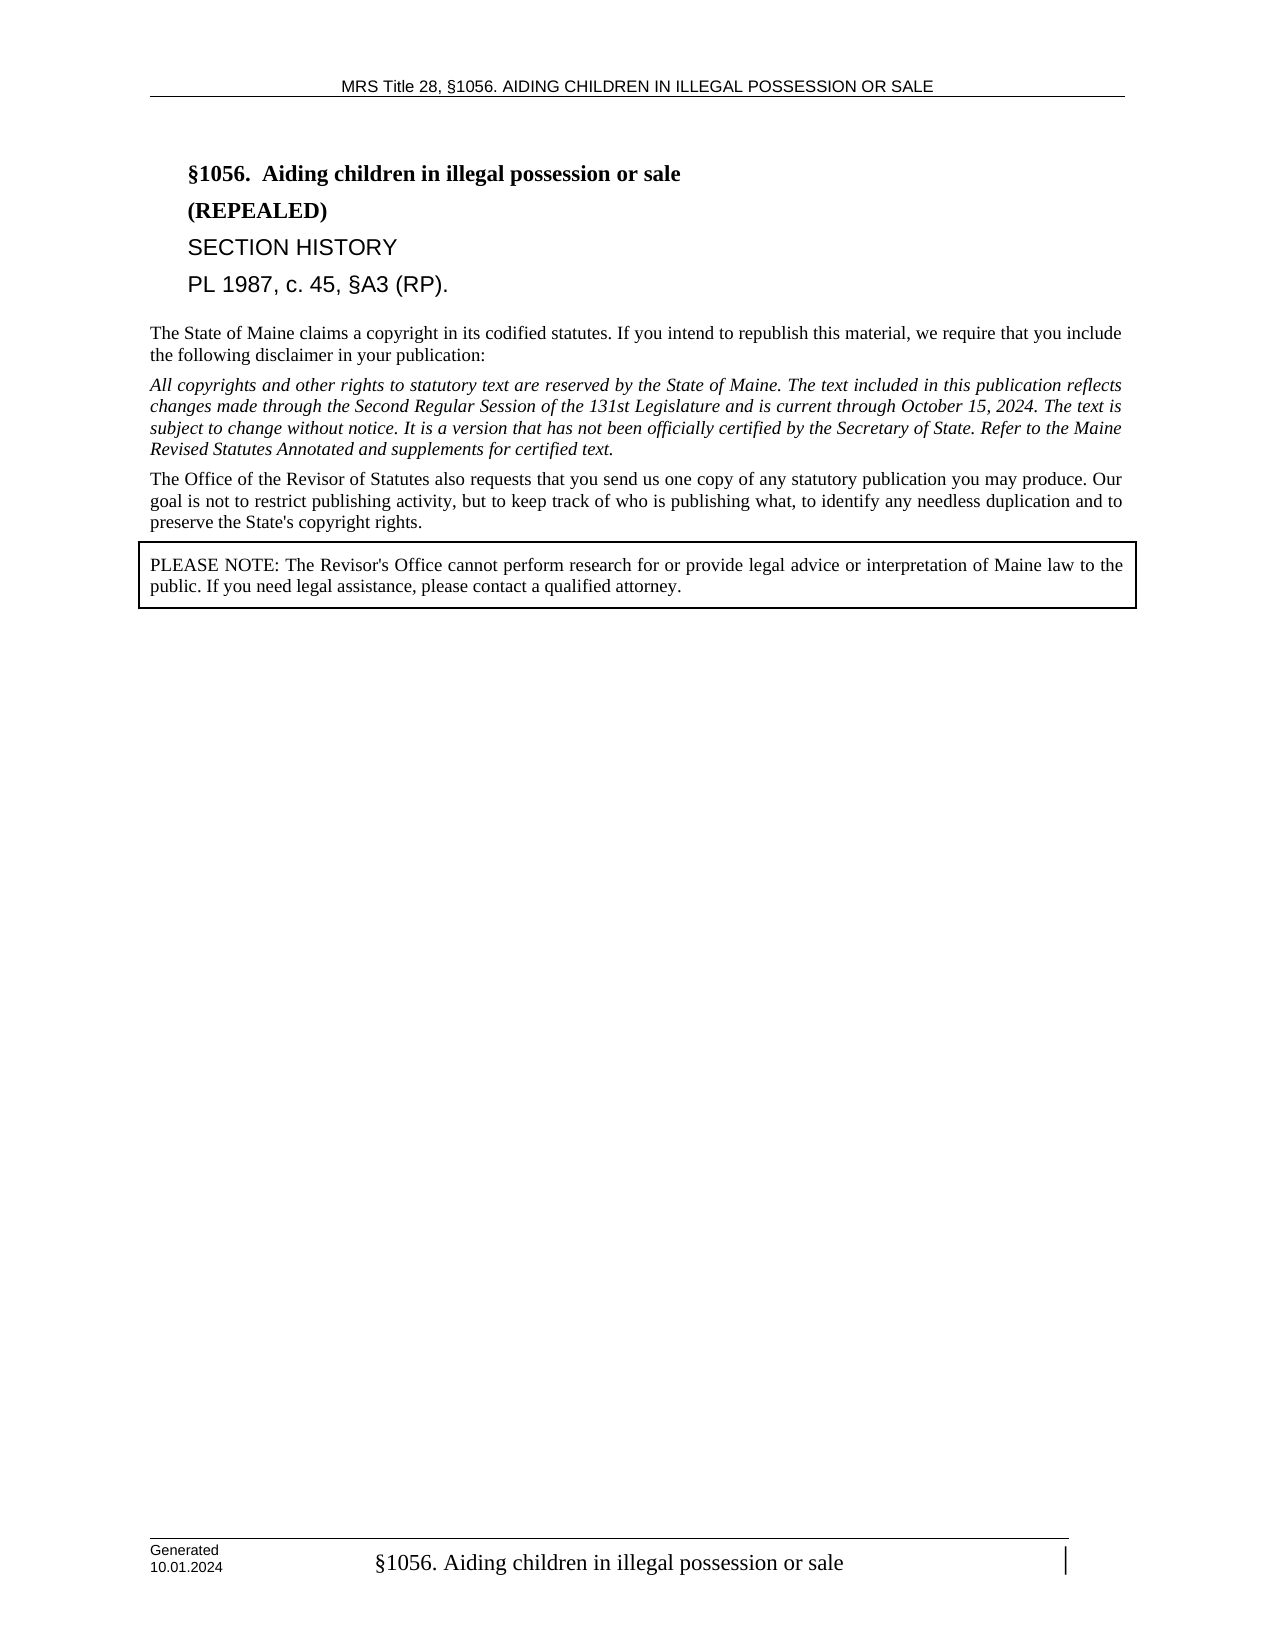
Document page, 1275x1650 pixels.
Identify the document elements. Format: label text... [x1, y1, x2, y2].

text The Office of the Revisor of Statutes also requests that you send us one copy of any statutory publication you may produce. Our goal is not to restrict publishing activity, but to keep track of who is publishing what, to identify any needless duplication and to preserve the State's copyright rights. [150, 468, 1125, 533]
text (REPEALED) [187, 197, 1125, 223]
text PL 1987, c. 45, §A3 (RP). [187, 271, 1125, 297]
text PLEASE NOTE: The Revisor's Office cannot perform research for or provide legal advice or interpretation of Maine law to the public. If you need legal assistance, please contact a qualified attorney. [140, 543, 1135, 607]
text All copyrights and other rights to statutory text are reserved by the State of Maine. The text included in this publication reflects changes made through the Second Regular Session of the 131st Legislature and is current through October 15, 2024 . The text is subject to change without notice. It is a version that has not been officially certified by the Secretary of State. Refer to the Maine Revised Statutes Annotated and supplements for certified text. [150, 373, 1125, 460]
text §1056. Aiding children in illegal possession or sale [187, 160, 1125, 187]
text The State of Maine claims a copyright in its codified statutes. If you intend to republish this material, we require that you include the following disclaimer in your publication: [150, 322, 1125, 365]
text SECTION HISTORY [187, 234, 1125, 260]
